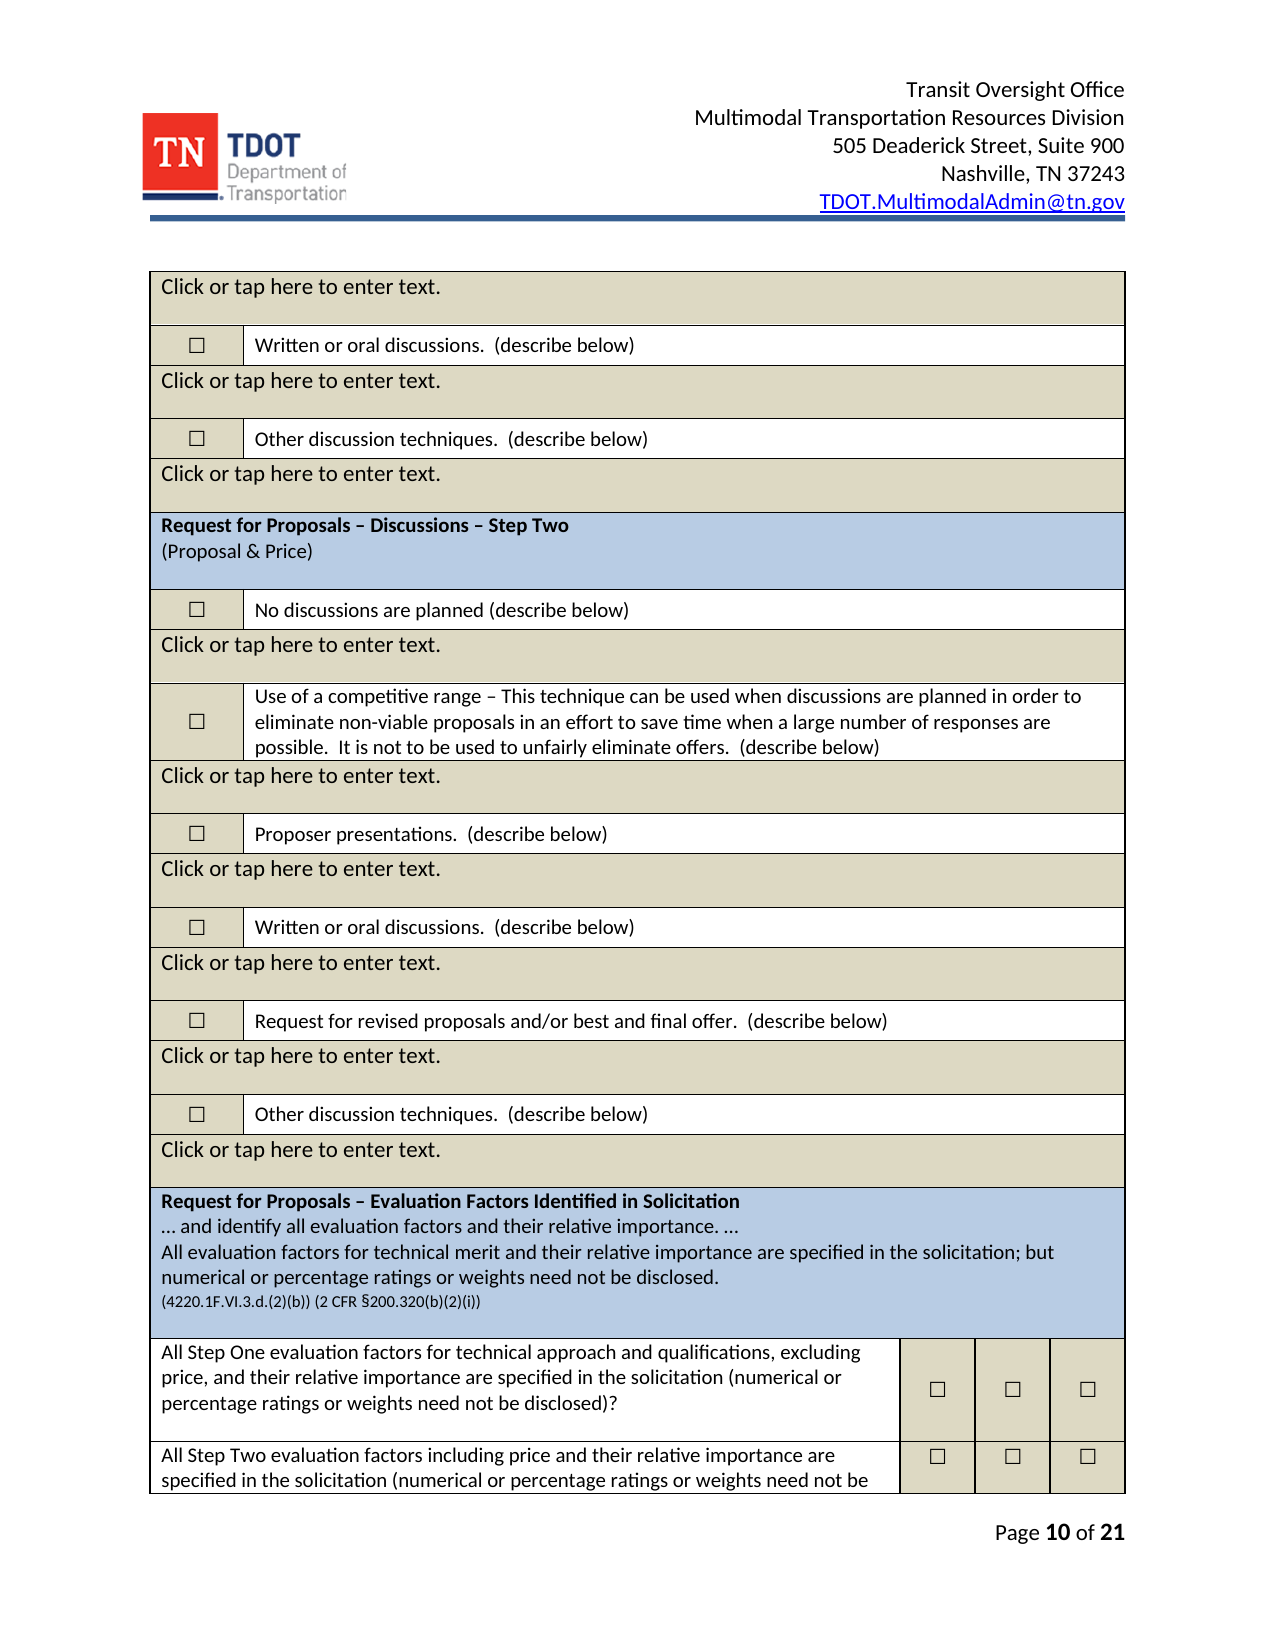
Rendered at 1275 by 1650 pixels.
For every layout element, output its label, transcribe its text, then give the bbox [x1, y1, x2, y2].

table_cell Proposer presentations. (describe below) [244, 814, 1124, 853]
table_cell Written or oral discussions. (describe below) [244, 326, 1124, 365]
table_cell Request for Proposals – Evaluation Factors Identified in Solicitation … and identify all evaluation factors and their relative importance. … All evaluation factors for technical merit and their relative importance are specified in the solicitation; but numerical or percentage ratings or weights need not be disclosed. (4220.1F.VI.3.d.(2)(b)) (2 CFR §200.320(b)(2)(i)) [151, 1188, 1124, 1338]
table_cell All Step One evaluation factors for technical approach and qualifications, excluding price, and their relative importance are specified in the solicitation (numerical or percentage ratings or weights need not be disclosed)? [151, 1339, 899, 1441]
table_cell Use of a competitive range – This technique can be used when discussions are planned in order to eliminate non-viable proposals in an effort to save time when a large number of responses are possible. It is not to be used to unfairly eliminate offers. (describe below) [244, 684, 1124, 760]
table_cell Other discussion techniques. (describe below) [244, 1095, 1124, 1134]
table_cell No discussions are planned (describe below) [244, 590, 1124, 629]
table_cell Request for Proposals – Discussions – Step Two (Proposal & Price) [151, 513, 1124, 589]
picture [142, 113, 347, 204]
table_cell Other discussion techniques. (describe below) [244, 419, 1124, 458]
table_cell Written or oral discussions. (describe below) [244, 908, 1124, 947]
table_cell Request for revised proposals and/or best and final offer. (describe below) [244, 1001, 1124, 1040]
